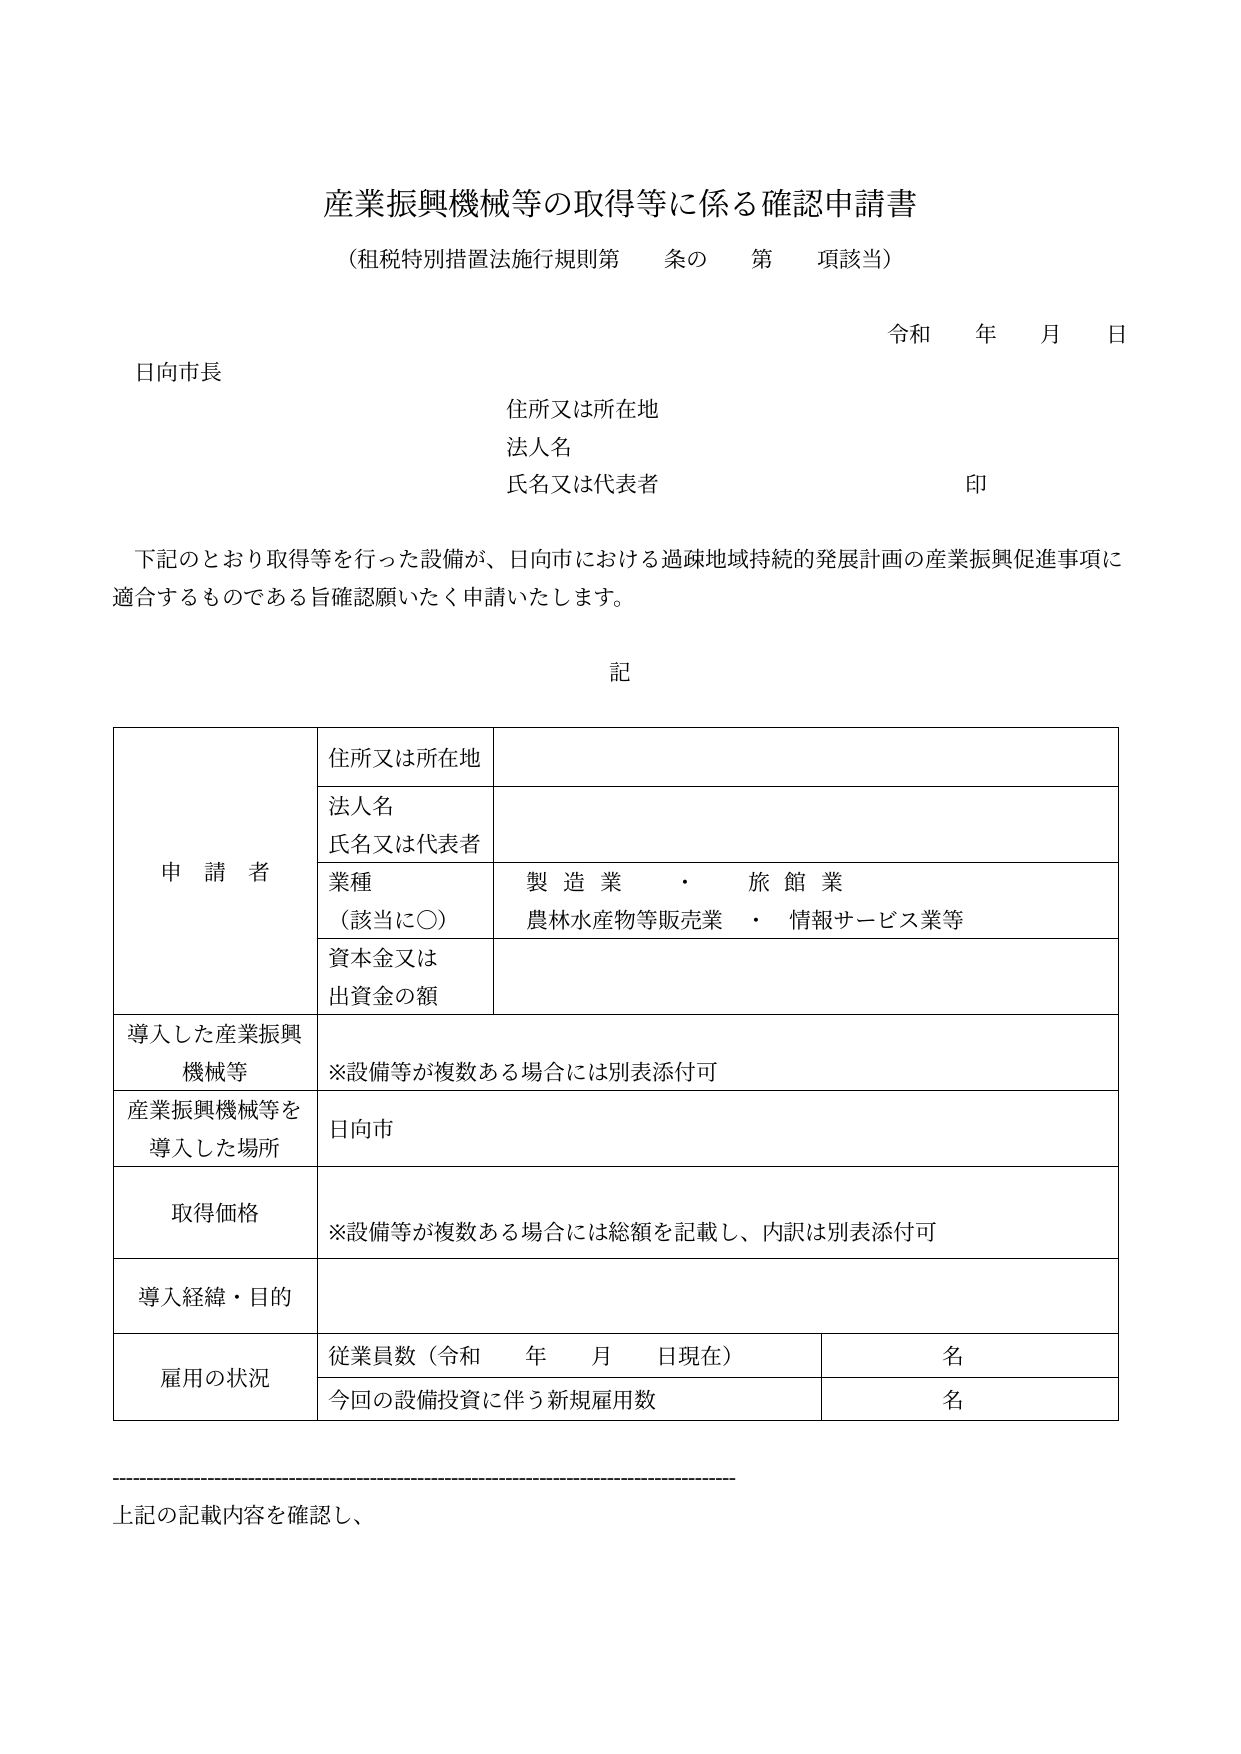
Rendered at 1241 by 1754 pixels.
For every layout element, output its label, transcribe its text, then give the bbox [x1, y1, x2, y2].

table_header 申 請 者 [114, 728, 317, 1014]
table_header [494, 728, 1118, 786]
table_cell 業種 （該当に○） [318, 863, 493, 938]
table_cell 産業振興機械等を導入した場所 [114, 1091, 317, 1166]
table_cell [318, 1259, 1118, 1332]
text -------------------------------------------------------------------------------------------- [112, 1458, 1128, 1496]
table_cell 雇用の状況 [114, 1334, 317, 1419]
table_cell 従業員数（令和 年 月 日現在） [318, 1334, 821, 1377]
text 令和 年 月 日 [112, 314, 1128, 352]
text 上記の記載内容を確認し、 [112, 1496, 1128, 1533]
table_header 住所又は所在地 [318, 728, 493, 786]
table_cell 導入した産業振興機械等 [114, 1015, 317, 1090]
table_cell 日向市 [318, 1091, 1118, 1166]
table_cell 法人名 氏名又は代表者 [318, 787, 493, 862]
text 産業振興機械等の取得等に係る確認申請書 [112, 164, 1128, 239]
table_cell 今回の設備投資に伴う新規雇用数 [318, 1378, 821, 1419]
table_cell 名 [822, 1378, 1118, 1419]
text 住所又は所在地 [112, 389, 1128, 427]
table_cell ※設備等が複数ある場合には別表添付可 [318, 1015, 1118, 1090]
text 法人名 [112, 427, 1128, 464]
text 氏名又は代表者 印 [112, 464, 1128, 502]
subtitle 記 [112, 652, 1128, 689]
table_cell 名 [822, 1334, 1118, 1377]
table_cell ※設備等が複数ある場合には総額を記載し、内訳は別表添付可 [318, 1167, 1118, 1258]
table_cell 資本金又は 出資金の額 [318, 939, 493, 1014]
table_cell [494, 787, 1118, 862]
text （租税特別措置法施行規則第 条の 第 項該当） [112, 239, 1128, 277]
table_cell 導入経緯・目的 [114, 1259, 317, 1332]
text 下記のとおり取得等を行った設備が、日向市における過疎地域持続的発展計画の産業振興促進事項に適合するものである旨確認願いたく申請いたします。 [112, 539, 1128, 614]
text 日向市長 [112, 352, 1128, 389]
table_cell 製造業 ・ 旅館業 農林水産物等販売業 ・ 情報サービス業等 [494, 863, 1118, 938]
table_cell 取得価格 [114, 1167, 317, 1258]
table_cell [494, 939, 1118, 1014]
